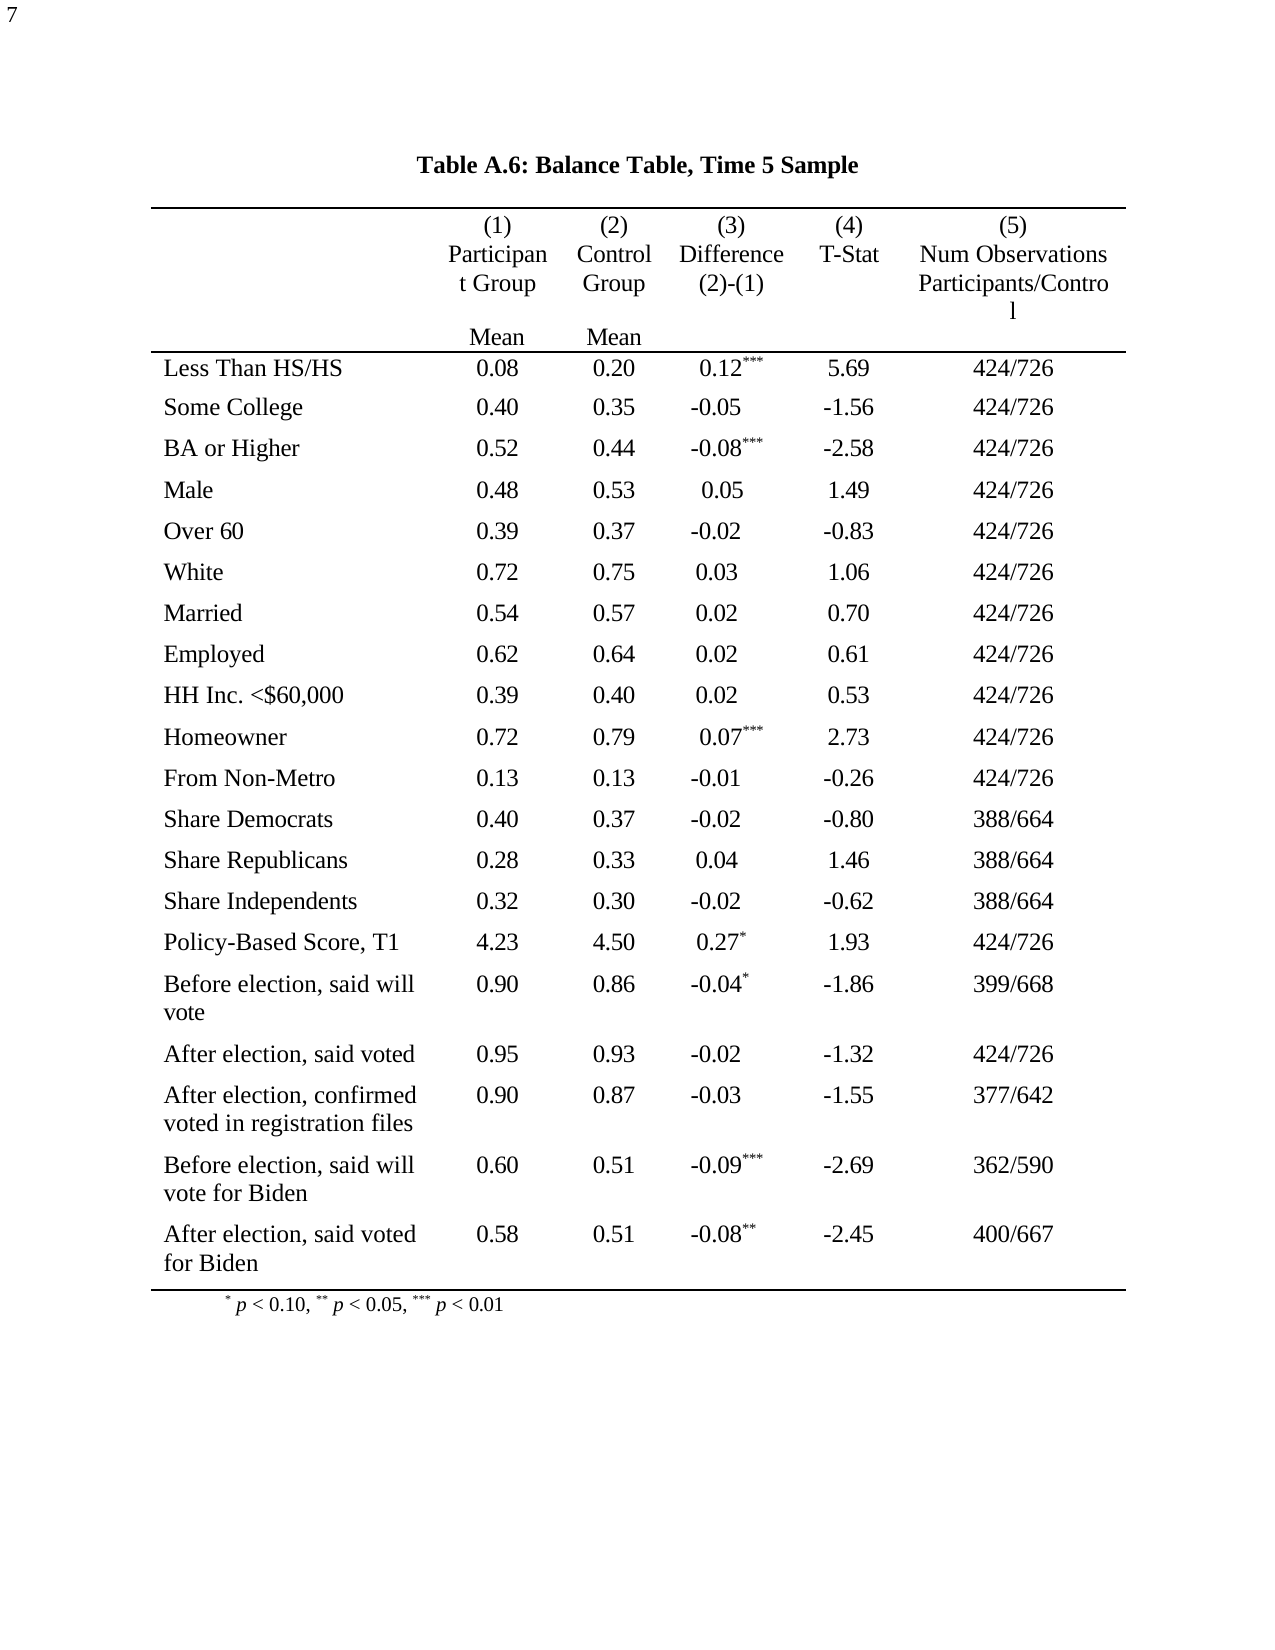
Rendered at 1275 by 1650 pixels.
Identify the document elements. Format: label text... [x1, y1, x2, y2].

table_cell 0.39 [432, 510, 562, 551]
table_cell -0.01 [665, 757, 802, 798]
table_cell 0.51 [562, 1144, 665, 1214]
table_cell Married [151, 593, 432, 634]
table_cell -0.09*** [665, 1144, 802, 1214]
table_cell -0.26 [802, 757, 897, 798]
table_cell -0.05 [665, 387, 802, 428]
table_cell -0.02 [665, 798, 802, 839]
table_cell 0.39 [432, 675, 562, 716]
table_cell 2.73 [802, 716, 897, 757]
table_cell 4.23 [432, 922, 562, 963]
table_cell Homeowner [151, 716, 432, 757]
table_cell -0.04* [665, 963, 802, 1033]
table_cell 0.90 [432, 963, 562, 1033]
table_cell 424/726 [898, 387, 1126, 428]
subtitle Table A.6: Balance Table, Time 5 Sample [238, 150, 1037, 179]
table_cell 0.72 [432, 716, 562, 757]
table_cell 424/726 [898, 510, 1126, 551]
table_cell 0.79 [562, 716, 665, 757]
table_cell 424/726 [898, 428, 1126, 469]
table_cell 400/667 [898, 1214, 1126, 1289]
table_cell -2.69 [802, 1144, 897, 1214]
table_cell 0.13 [432, 757, 562, 798]
table_cell White [151, 551, 432, 592]
table_cell -2.58 [802, 428, 897, 469]
table_header (4) T-Stat [802, 209, 897, 351]
table_cell 377/642 [898, 1074, 1126, 1144]
table_cell 388/664 [898, 840, 1126, 881]
table_cell -0.02 [665, 881, 802, 922]
table_cell 5.69 [802, 353, 897, 387]
table_cell HH Inc. <$60,000 [151, 675, 432, 716]
table_cell Male [151, 469, 432, 510]
table_cell After election, confirmed voted in registration files [151, 1074, 432, 1144]
table_cell 0.07*** [665, 716, 802, 757]
table_cell 0.75 [562, 551, 665, 592]
table_cell 0.51 [562, 1214, 665, 1289]
table_cell 0.48 [432, 469, 562, 510]
table_cell -0.62 [802, 881, 897, 922]
table_cell After election, said voted for Biden [151, 1214, 432, 1289]
table_cell BA or Higher [151, 428, 432, 469]
table_cell 0.30 [562, 881, 665, 922]
table_cell Some College [151, 387, 432, 428]
table_cell 0.72 [432, 551, 562, 592]
table_cell 0.62 [432, 634, 562, 675]
table_cell 424/726 [898, 757, 1126, 798]
table_header (3) Difference (2)-(1) [665, 209, 802, 351]
table_cell 1.49 [802, 469, 897, 510]
table_cell 424/726 [898, 716, 1126, 757]
table_cell -1.55 [802, 1074, 897, 1144]
table_cell 399/668 [898, 963, 1126, 1033]
table_cell 0.70 [802, 593, 897, 634]
table_cell 0.60 [432, 1144, 562, 1214]
table_cell 4.50 [562, 922, 665, 963]
table_cell 1.93 [802, 922, 897, 963]
table_cell 0.57 [562, 593, 665, 634]
table_cell 0.05 [665, 469, 802, 510]
table_cell 0.87 [562, 1074, 665, 1144]
table_cell 0.27* [665, 922, 802, 963]
table_cell 424/726 [898, 1033, 1126, 1074]
table_cell 0.86 [562, 963, 665, 1033]
table_cell -1.56 [802, 387, 897, 428]
table_cell -2.45 [802, 1214, 897, 1289]
table_cell 0.95 [432, 1033, 562, 1074]
table_cell 0.40 [562, 675, 665, 716]
table_cell 0.58 [432, 1214, 562, 1289]
table_cell Less Than HS/HS [151, 353, 432, 387]
table_cell Share Republicans [151, 840, 432, 881]
table_header (2) Control Group Mean [562, 209, 665, 351]
table_cell 1.06 [802, 551, 897, 592]
table_cell 1.46 [802, 840, 897, 881]
table_cell 424/726 [898, 469, 1126, 510]
table_cell Policy-Based Score, T1 [151, 922, 432, 963]
table_cell 0.40 [432, 798, 562, 839]
table_cell 0.52 [432, 428, 562, 469]
table_cell -0.03 [665, 1074, 802, 1144]
table_cell 0.53 [802, 675, 897, 716]
table_cell Over 60 [151, 510, 432, 551]
table_cell Employed [151, 634, 432, 675]
table_cell 424/726 [898, 353, 1126, 387]
table_cell -0.08** [665, 1214, 802, 1289]
table_cell 424/726 [898, 922, 1126, 963]
table_cell -1.86 [802, 963, 897, 1033]
table_cell 0.20 [562, 353, 665, 387]
table_header (1) Participan t Group Mean [432, 209, 562, 351]
table_cell 0.04 [665, 840, 802, 881]
table_cell 0.37 [562, 510, 665, 551]
table_cell 0.37 [562, 798, 665, 839]
table_cell 0.54 [432, 593, 562, 634]
table_cell 388/664 [898, 881, 1126, 922]
table_cell -0.02 [665, 1033, 802, 1074]
table_cell 424/726 [898, 634, 1126, 675]
table_cell 0.02 [665, 593, 802, 634]
table_cell Before election, said will vote for Biden [151, 1144, 432, 1214]
table_cell 0.12*** [665, 353, 802, 387]
table_cell 0.93 [562, 1033, 665, 1074]
table_cell 362/590 [898, 1144, 1126, 1214]
table_cell 424/726 [898, 675, 1126, 716]
table_cell 0.40 [432, 387, 562, 428]
table_cell 0.64 [562, 634, 665, 675]
text * p < 0.10, ** p < 0.05, *** p < 0.01 [225, 1292, 1235, 1316]
table_cell 424/726 [898, 593, 1126, 634]
table_cell 0.44 [562, 428, 665, 469]
table_header [151, 209, 432, 351]
table_cell 0.03 [665, 551, 802, 592]
table_cell 0.02 [665, 675, 802, 716]
table_cell 0.33 [562, 840, 665, 881]
table_cell 0.28 [432, 840, 562, 881]
table_cell From Non-Metro [151, 757, 432, 798]
table_cell -0.02 [665, 510, 802, 551]
table_cell Share Independents [151, 881, 432, 922]
table_cell -0.83 [802, 510, 897, 551]
table_cell 0.61 [802, 634, 897, 675]
table_cell 0.13 [562, 757, 665, 798]
table_cell Share Democrats [151, 798, 432, 839]
table_cell Before election, said will vote [151, 963, 432, 1033]
table_cell 0.53 [562, 469, 665, 510]
table_cell 0.32 [432, 881, 562, 922]
table_cell 0.35 [562, 387, 665, 428]
table_header (5) Num Observations Participants/Contro l [898, 209, 1126, 351]
table_cell 388/664 [898, 798, 1126, 839]
table_cell -1.32 [802, 1033, 897, 1074]
table_cell 0.90 [432, 1074, 562, 1144]
table_cell 0.02 [665, 634, 802, 675]
table_cell -0.80 [802, 798, 897, 839]
table_cell After election, said voted [151, 1033, 432, 1074]
table_cell -0.08*** [665, 428, 802, 469]
table_cell 424/726 [898, 551, 1126, 592]
table_cell 0.08 [432, 353, 562, 387]
